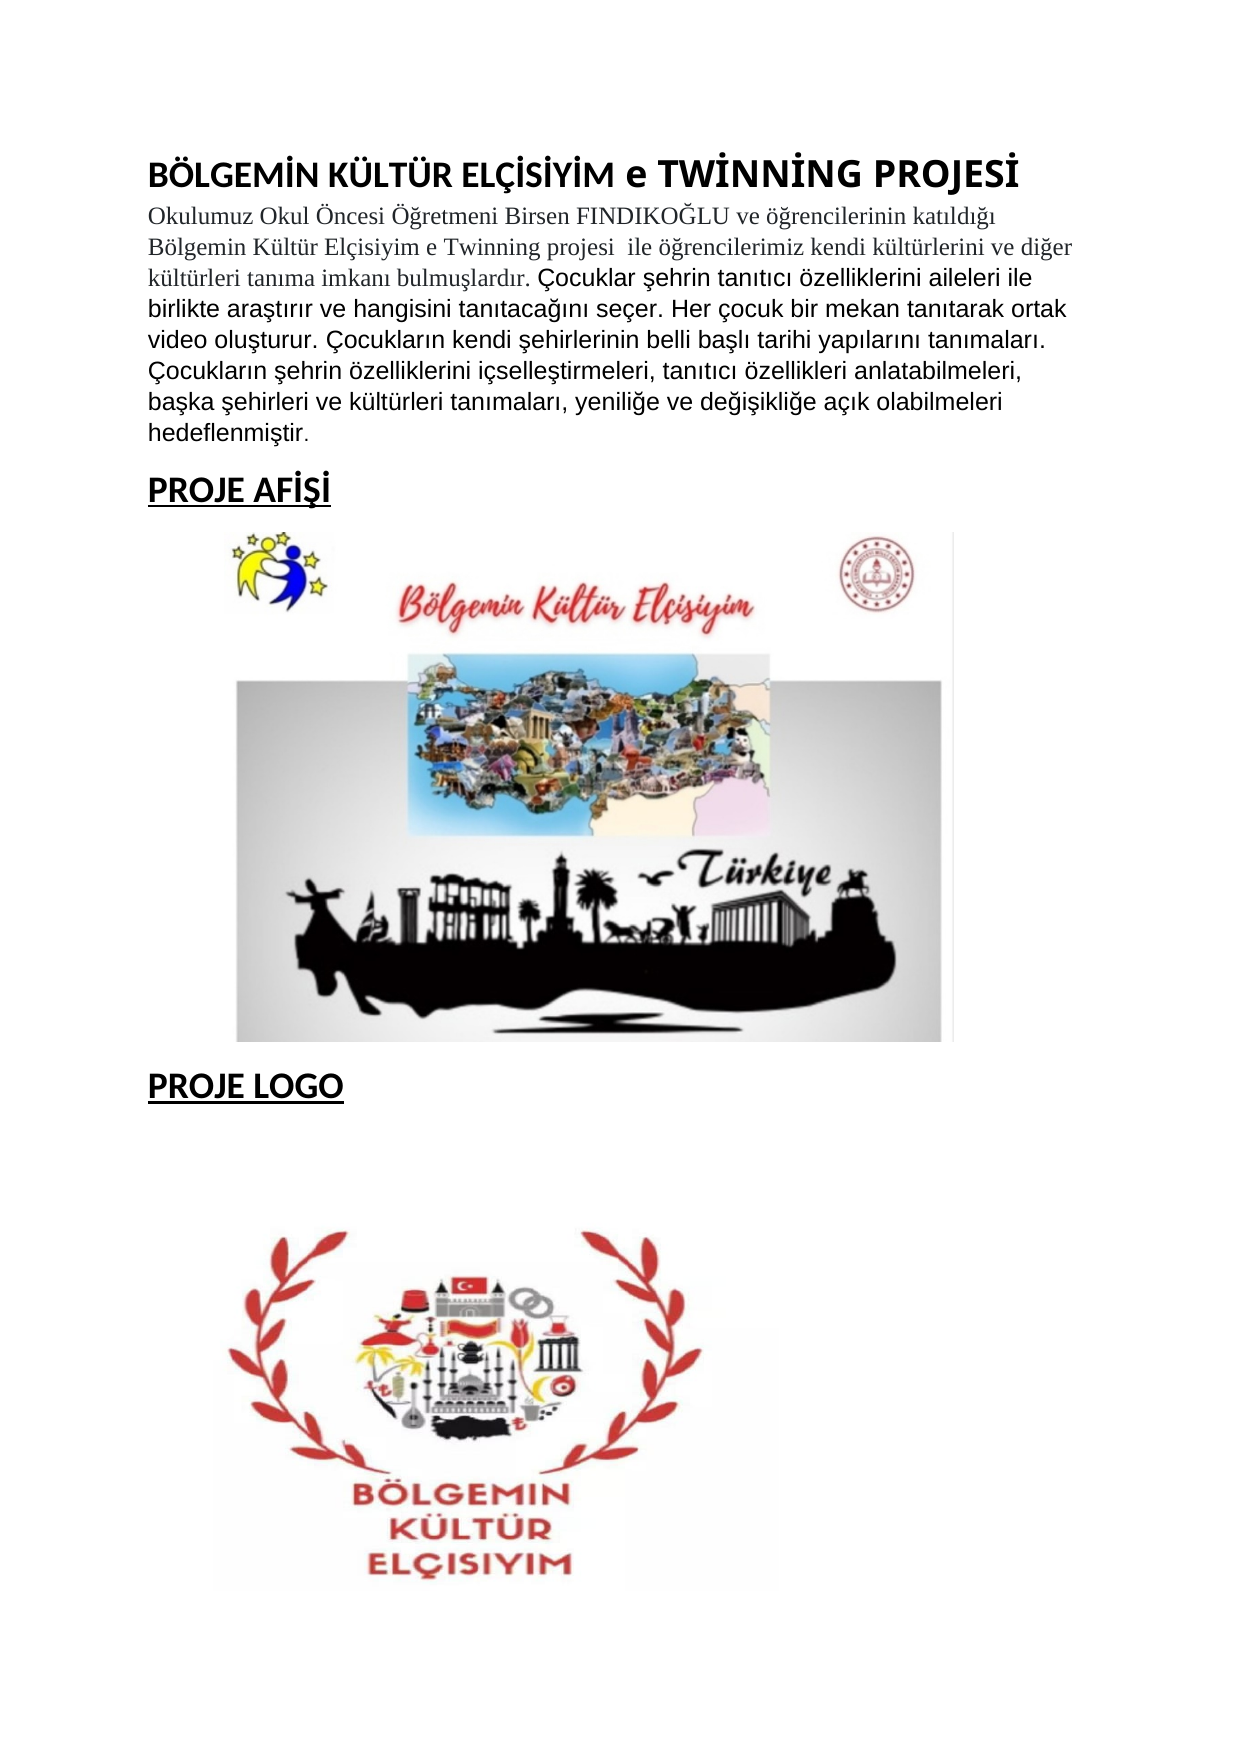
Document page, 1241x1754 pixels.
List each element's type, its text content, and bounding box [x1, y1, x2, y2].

text PROJE AFİŞİ [148, 466, 1093, 512]
picture [147, 1128, 779, 1591]
text BÖLGEMİN KÜLTÜR ELÇİSİYİM e TWİNNİNG PROJESİ Okulumuz Okul Öncesi Öğretmeni Birsen FINDIKOĞLU ve öğrencilerinin katıldığı Bölgemin Kültür Elçisiyim e Twinning projesi ile öğrencilerimiz kendi kültürlerini ve diğer kültürleri tanıma imkanı bulmuşlardır. Çocuklar şehrin tanıtıcı özelliklerini aileleri ile birlikte araştırır ve hangisini tanıtacağını seçer. Her çocuk bir mekan tanıtarak ortak video oluşturur. Çocukların kendi şehirlerinin belli başlı tarihi yapılarını tanımaları. Çocukların şehrin özelliklerini içselleştirmeleri, tanıtıcı özellikleri anlatabilmeleri, başka şehirleri ve kültürleri tanımaları, yeniliğe ve değişikliğe açık olabilmeleri hedeflenmiştir. [148, 148, 1093, 447]
picture [223, 532, 954, 1042]
text PROJE LOGO [148, 1062, 1093, 1108]
